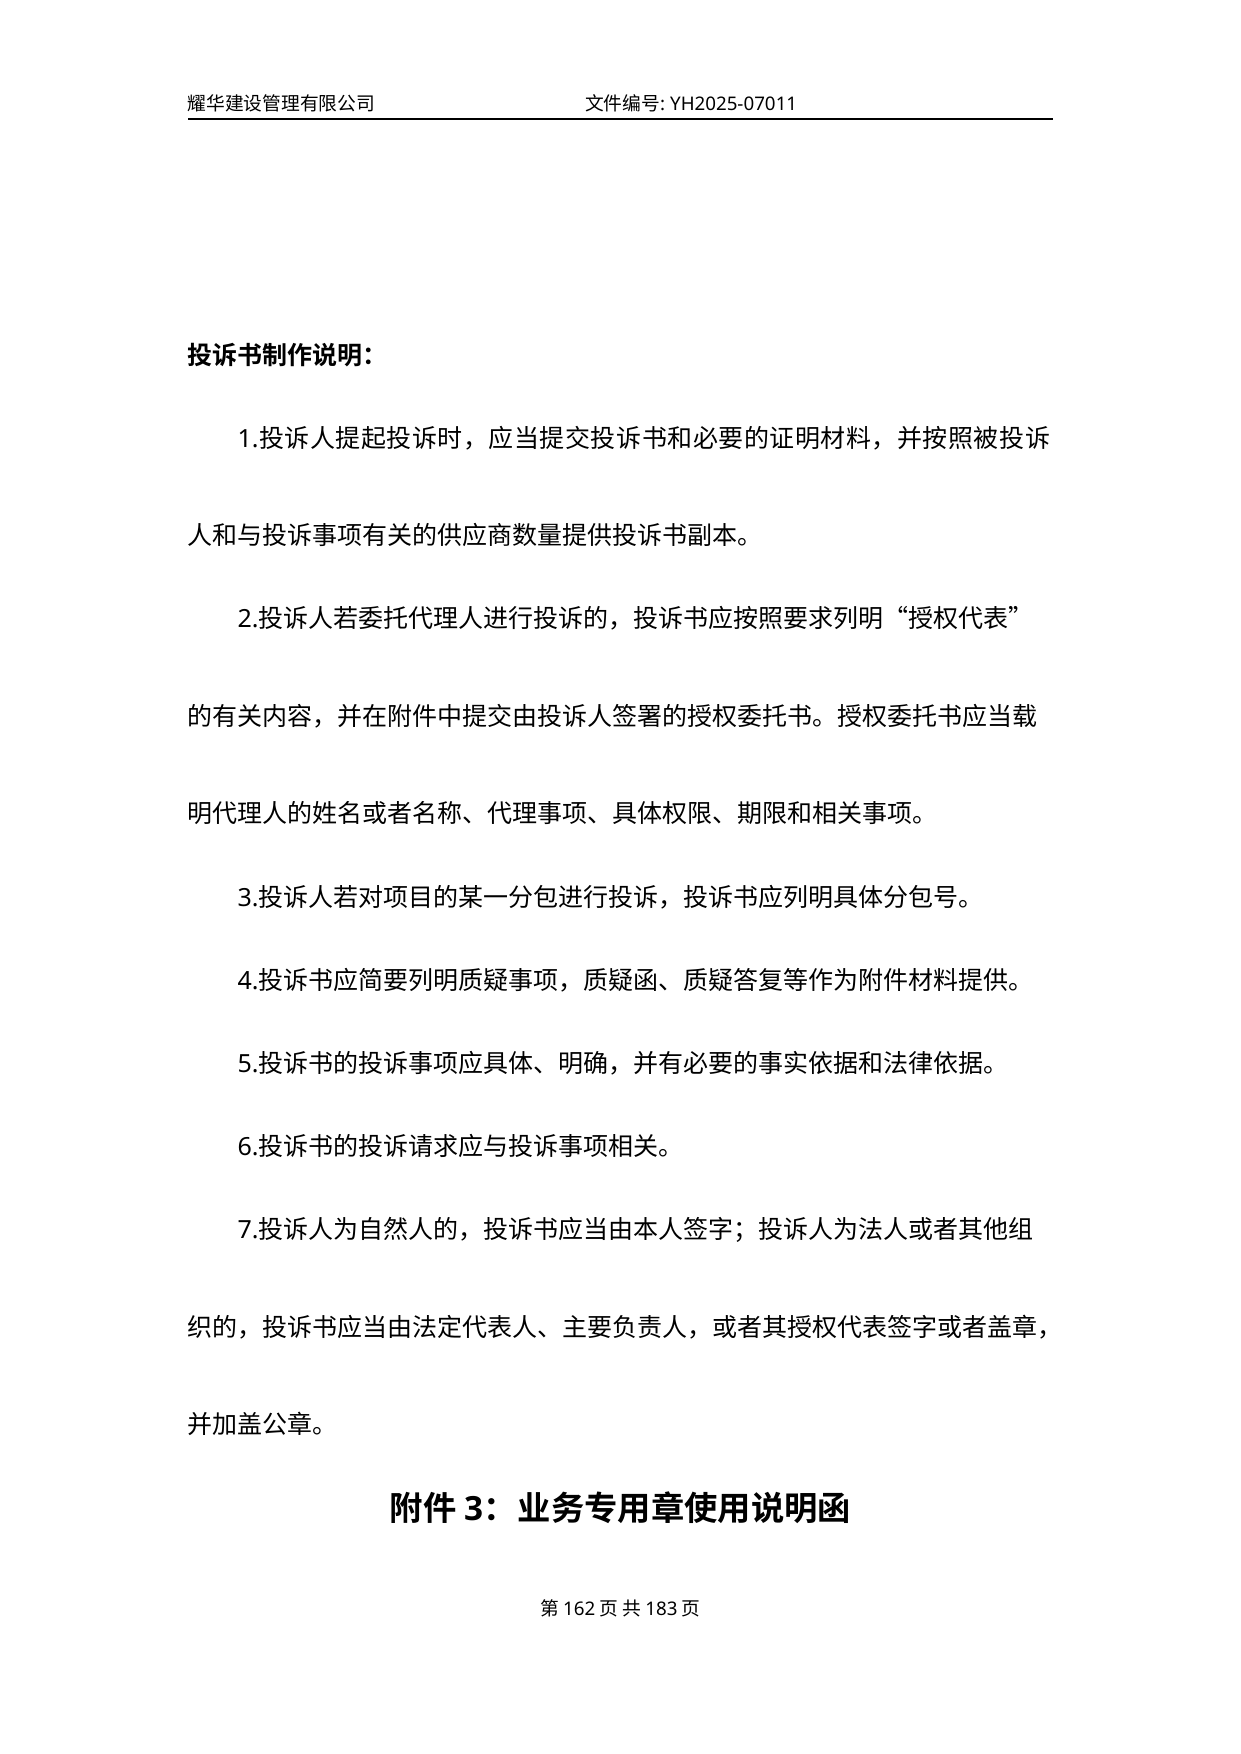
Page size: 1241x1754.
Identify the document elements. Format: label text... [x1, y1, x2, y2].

text 5.投诉书的投诉事项应具体、明确，并有必要的事实依据和法律依据。 [187, 1029, 1053, 1094]
text 3.投诉人若对项目的某一分包进行投诉，投诉书应列明具体分包号。 [187, 863, 1053, 928]
text 投诉书制作说明： [187, 321, 1053, 386]
text 1.投诉人提起投诉时，应当提交投诉书和必要的证明材料，并按照被投诉人和与投诉事项有关的供应商数量提供投诉书副本。 [187, 404, 1053, 566]
text 7.投诉人为自然人的，投诉书应当由本人签字；投诉人为法人或者其他组织的，投诉书应当由法定代表人、主要负责人，或者其授权代表签字或者盖章，并加盖公章。 [187, 1195, 1053, 1455]
text 6.投诉书的投诉请求应与投诉事项相关。 [187, 1112, 1053, 1177]
text 附件3：业务专用章使用说明函 [187, 1473, 1053, 1538]
text 2.投诉人若委托代理人进行投诉的，投诉书应按照要求列明“授权代表”的有关内容，并在附件中提交由投诉人签署的授权委托书。授权委托书应当载明代理人的姓名或者名称、代理事项、具体权限、期限和相关事项。 [187, 584, 1053, 844]
text 4.投诉书应简要列明质疑事项，质疑函、质疑答复等作为附件材料提供。 [187, 946, 1053, 1011]
